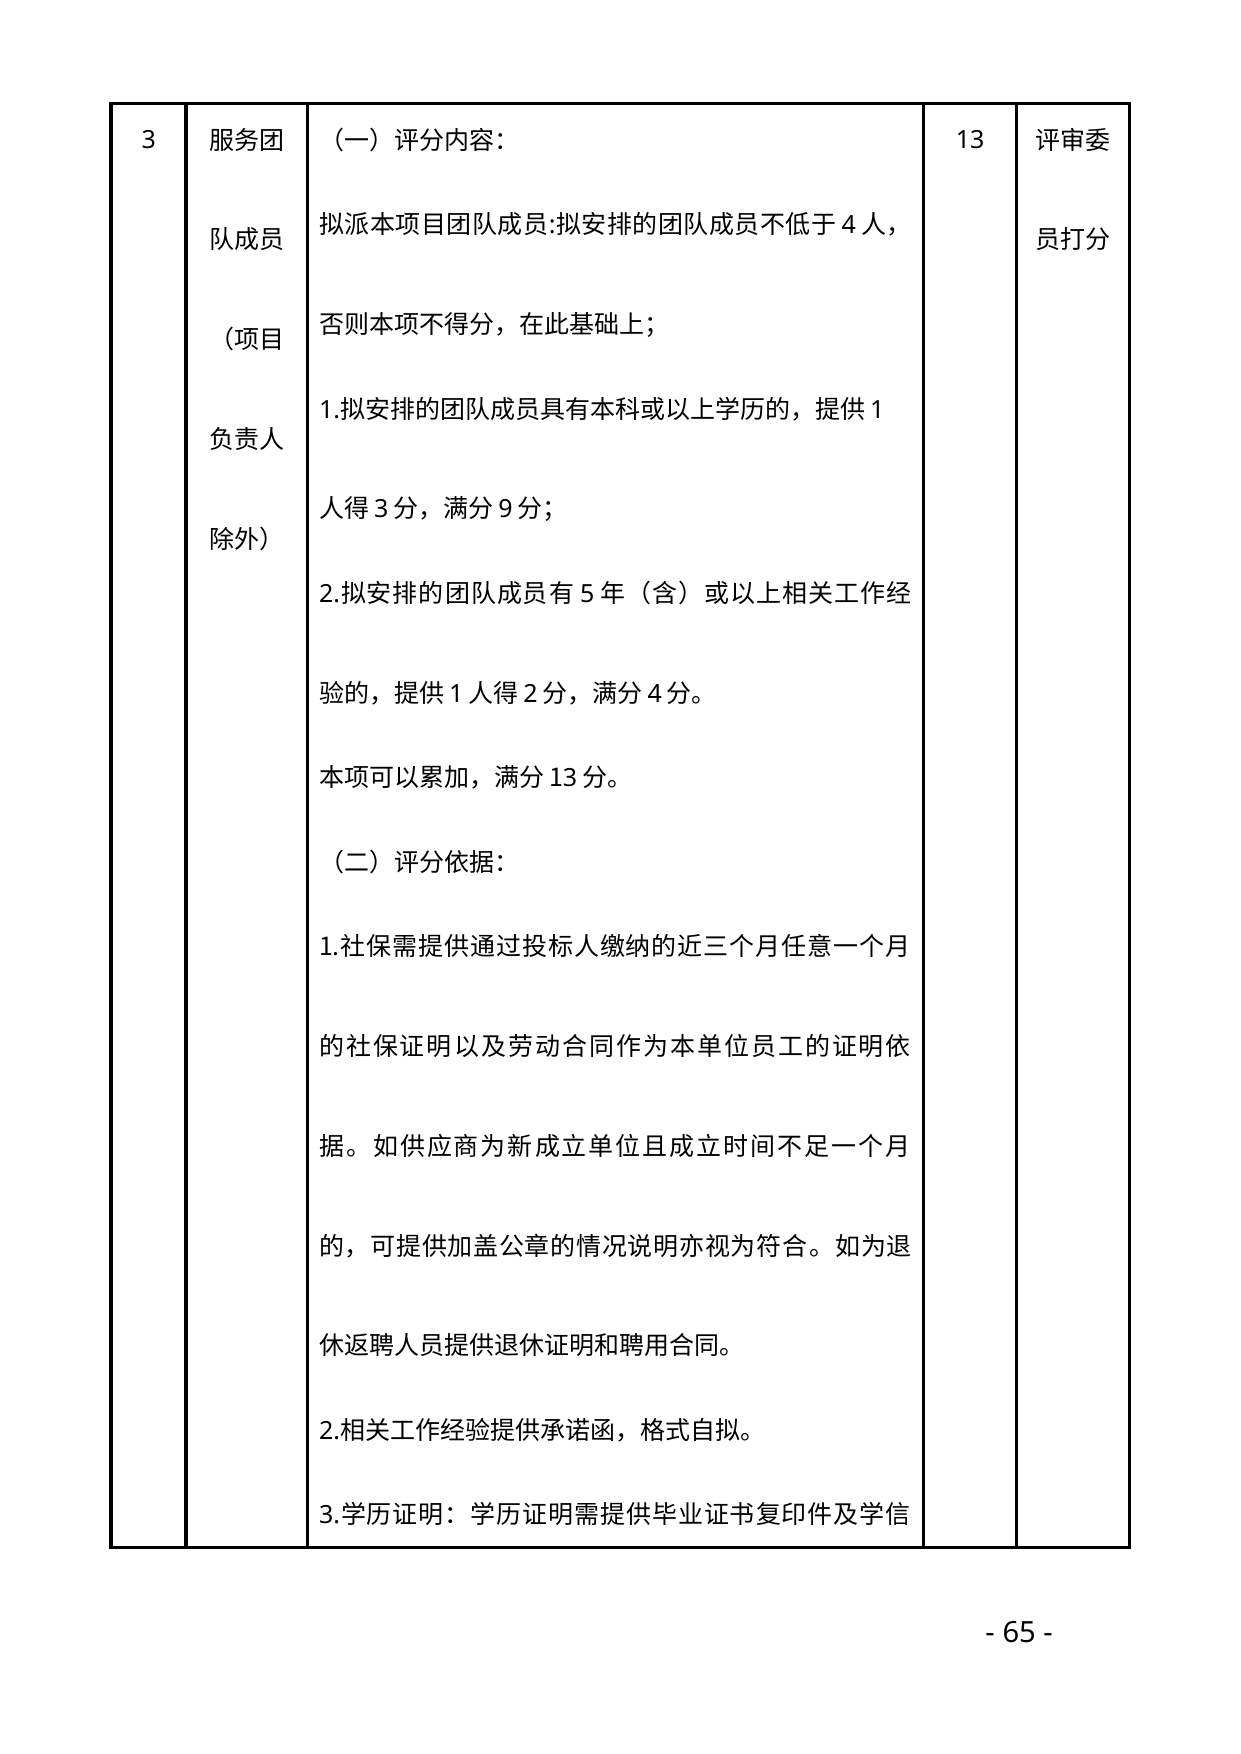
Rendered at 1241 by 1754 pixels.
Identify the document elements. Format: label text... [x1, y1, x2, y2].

table_cell 3 [113, 105, 184, 1546]
table_cell 评审委员打分 [1018, 105, 1128, 1546]
table_cell 13 [925, 105, 1015, 1546]
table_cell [309, 105, 922, 1546]
table_cell 服务团队成员（项目负责人除外） [188, 105, 306, 1546]
